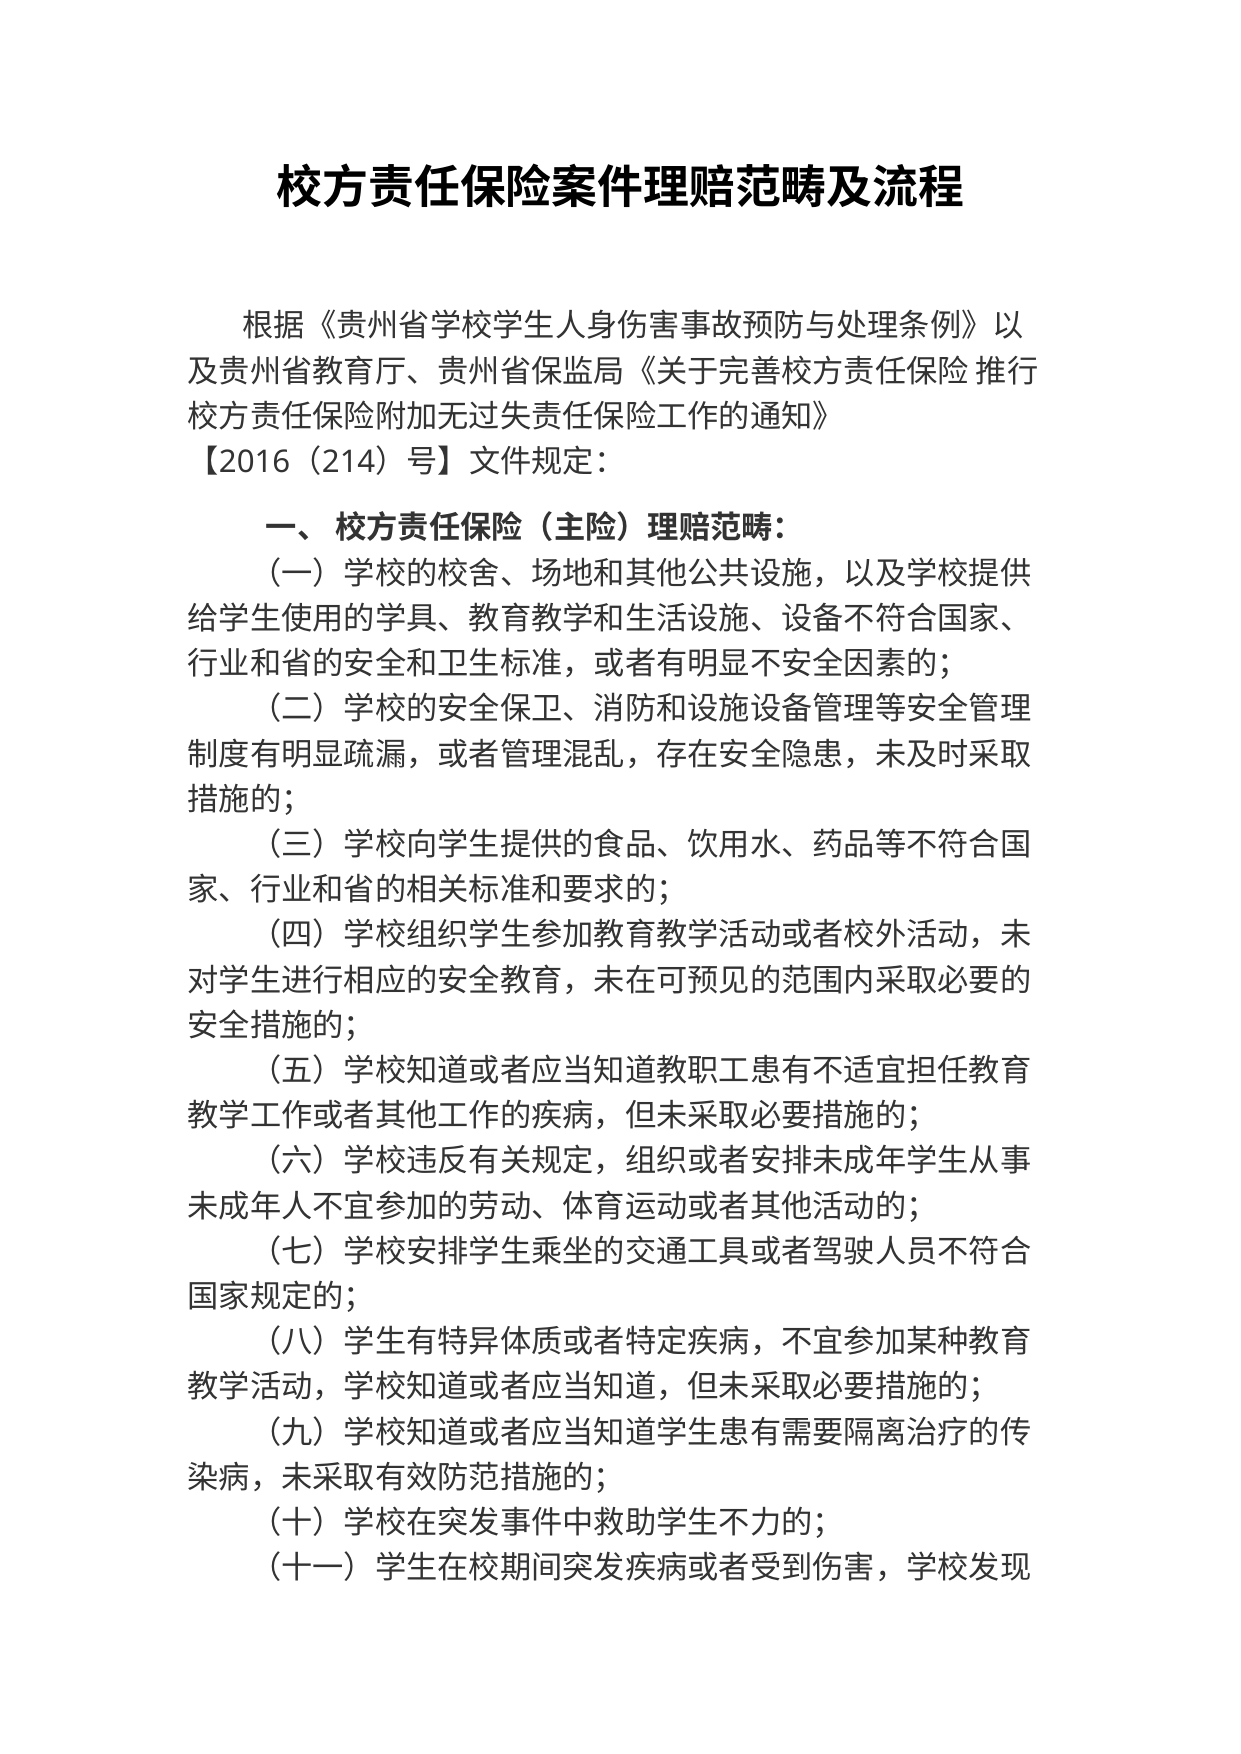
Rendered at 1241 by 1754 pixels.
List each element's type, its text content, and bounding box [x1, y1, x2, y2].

text 校方责任保险案件理赔范畴及流程 [187, 150, 1053, 216]
text 根据《贵州省学校学生人身伤害事故预防与处理条例》以及贵州省教育厅、贵州省保监局《关于完善校方责任保险 推行校方责任保险附加无过失责任保险工作的通知》【2016（214）号】文件规定： [625, 301, 1053, 482]
